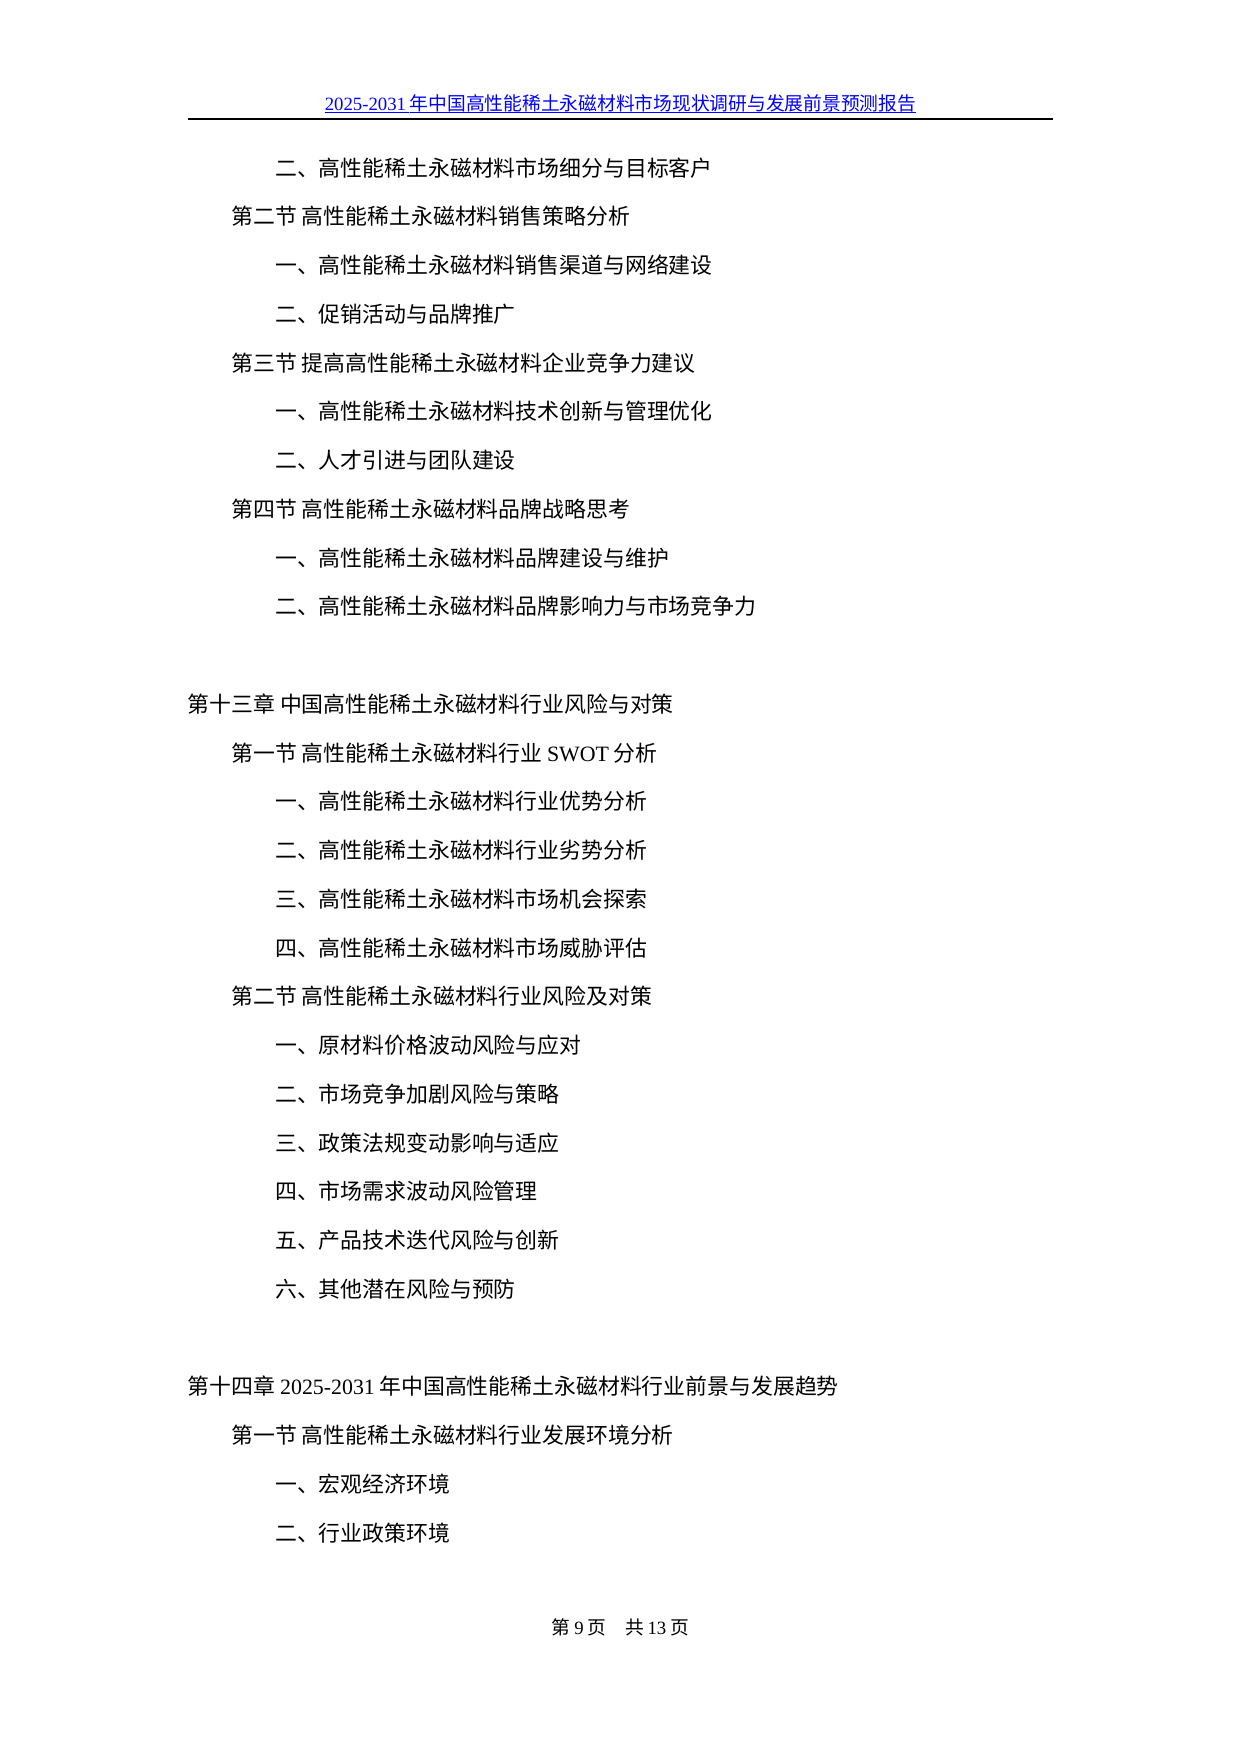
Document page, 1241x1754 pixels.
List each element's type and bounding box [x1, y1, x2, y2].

text [187, 150, 1053, 1548]
